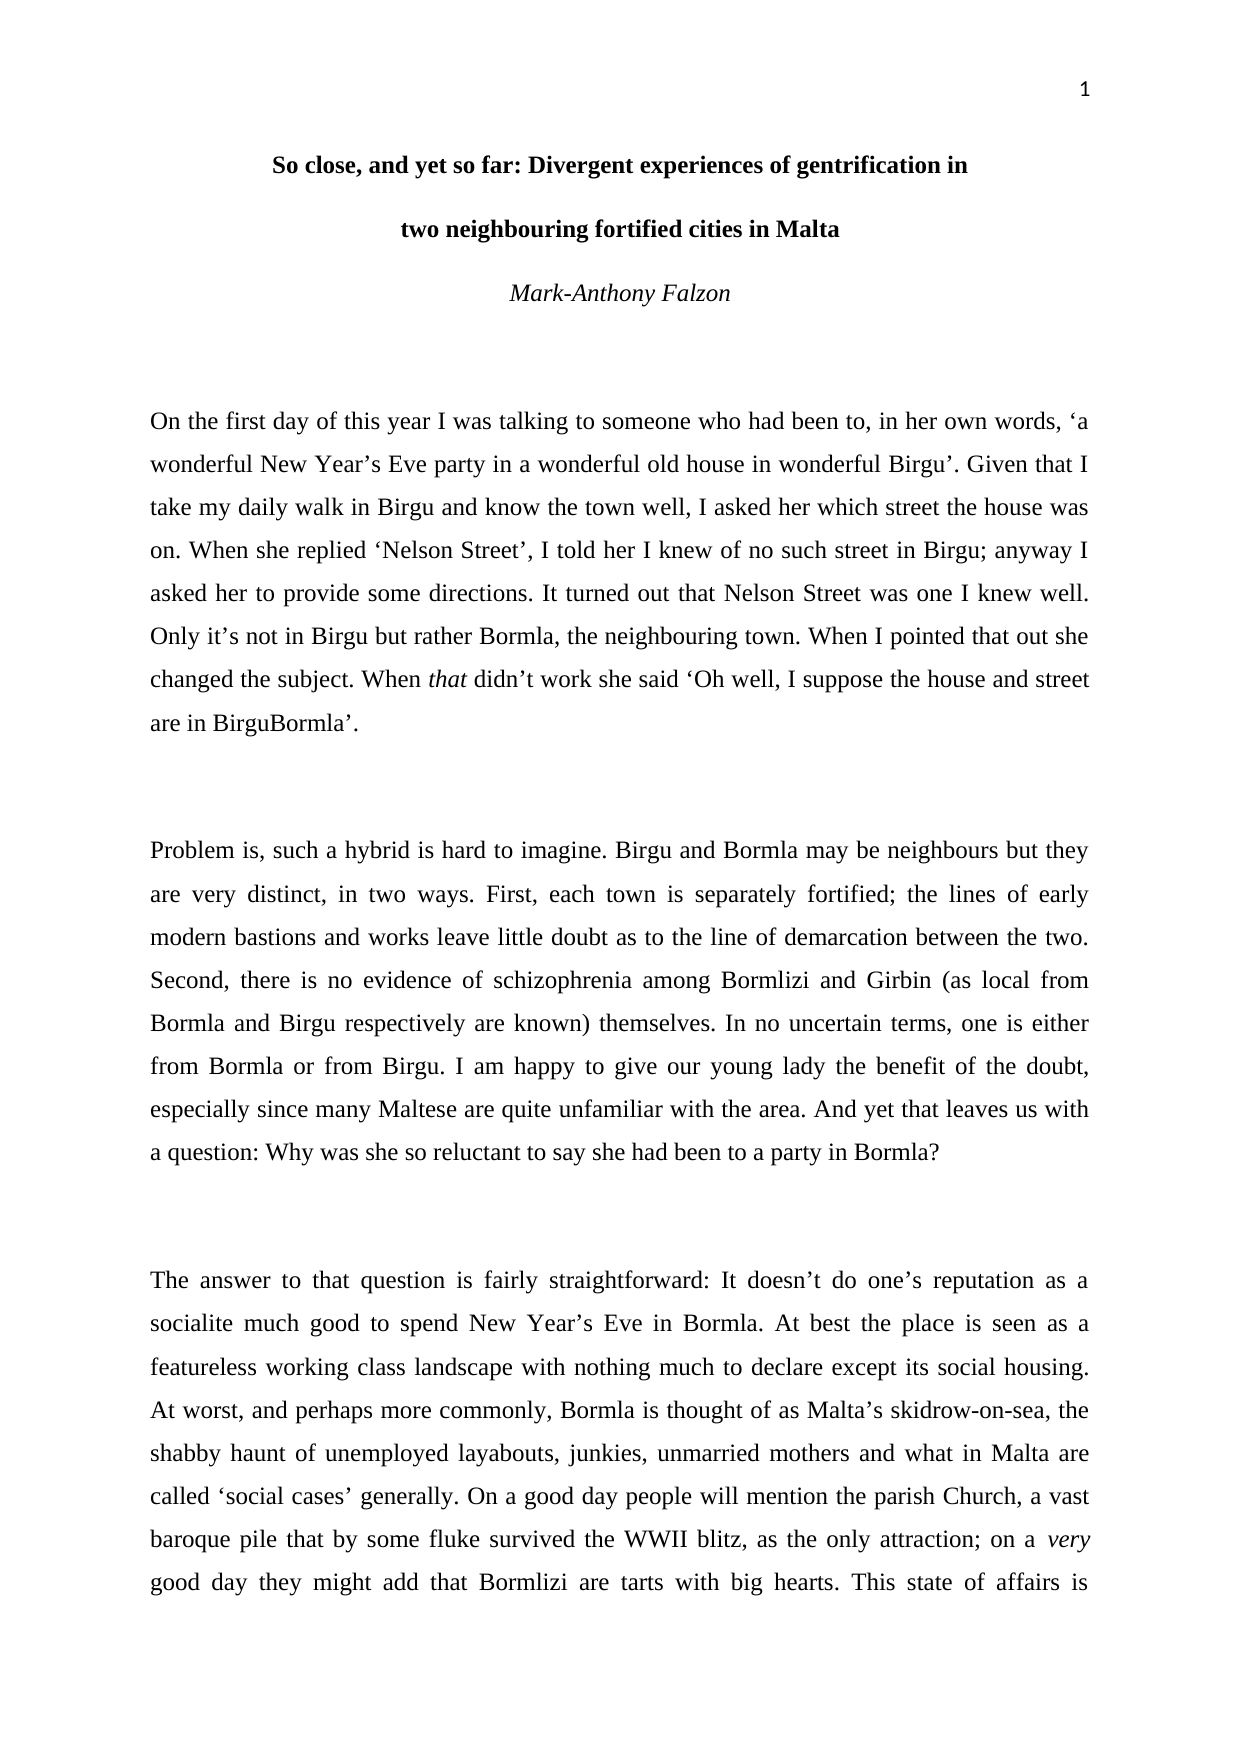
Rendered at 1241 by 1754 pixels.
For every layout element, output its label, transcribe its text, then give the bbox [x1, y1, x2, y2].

text On the first day of this year I was talking to someone who had been to, in her own words, ‘a wonderful New Year’s Eve party in a wonderful old house in wonderful Birgu’. Given that I take my daily walk in Birgu and know the town well, I asked her which street the house was on. When she replied ‘Nelson Street’, I told her I knew of no such street in Birgu; anyway I asked her to provide some directions. It turned out that Nelson Street was one I knew well. Only it’s not in Birgu but rather Bormla, the neighbouring town. When I pointed that out she changed the subject. When that didn’t work she said ‘Oh well, I suppose the house and street are in BirguBormla’. [150, 406, 1090, 736]
text Mark-Anthony Falzon [150, 278, 1090, 307]
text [150, 1265, 1090, 1596]
text two neighbouring fortified cities in Malta [150, 214, 1090, 243]
text So close, and yet so far: Divergent experiences of gentrification in [150, 150, 1090, 179]
text Problem is, such a hybrid is hard to imagine. Birgu and Bormla may be neighbours but they are very distinct, in two ways. First, each town is separately fortified; the lines of early modern bastions and works leave little doubt as to the line of demarcation between the two. Second, there is no evidence of schizophrenia among Bormlizi and Girbin (as local from Bormla and Birgu respectively are known) themselves. In no uncertain terms, one is either from Bormla or from Birgu. I am happy to give our young lady the benefit of the doubt, especially since many Maltese are quite unfamiliar with the area. And yet that leaves us with a question: Why was she so reluctant to say she had been to a party in Bormla? [150, 836, 1090, 1166]
